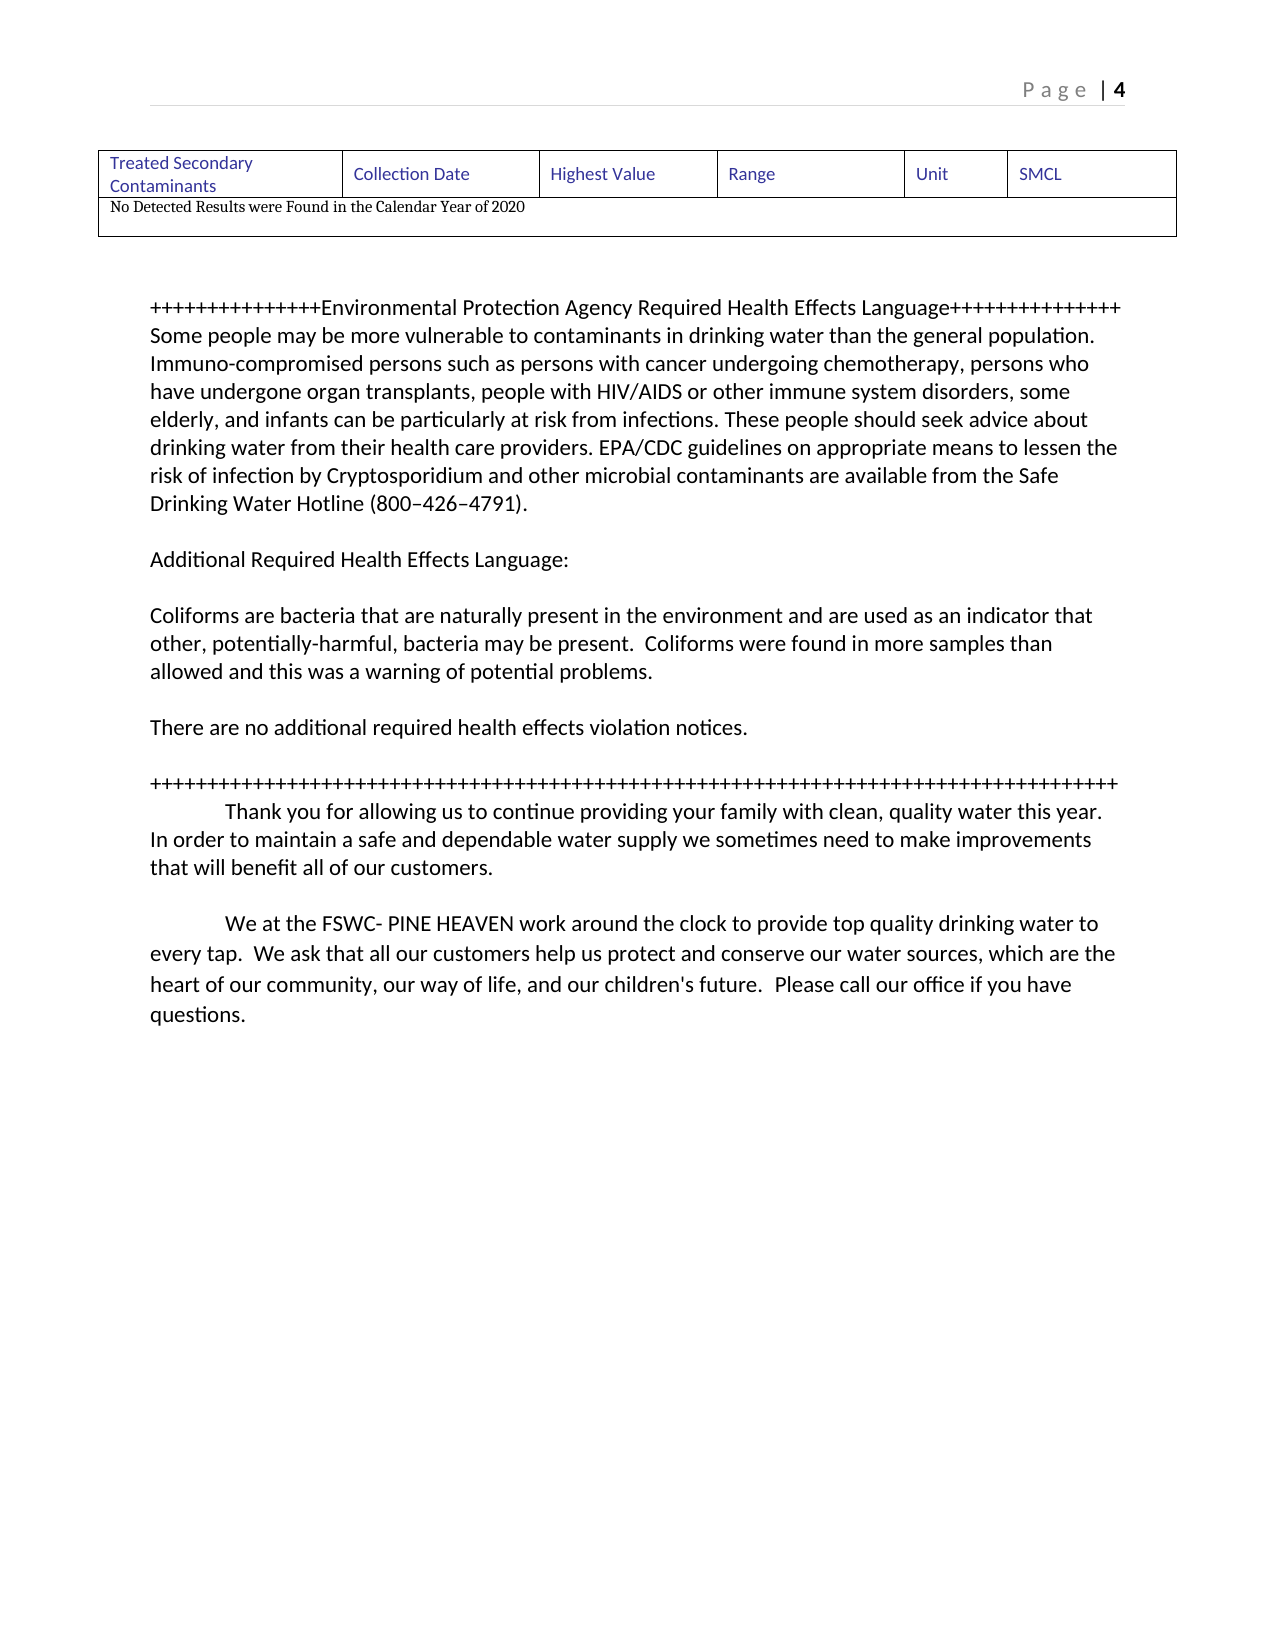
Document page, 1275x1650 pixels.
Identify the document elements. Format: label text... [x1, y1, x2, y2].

table_header SMCL [1008, 151, 1176, 197]
table_header Collection Date [343, 151, 539, 197]
text +++++++++++++++++++++++++++++++++++++++++++++++++++++++++++++++++++++++++++++++++++++ [150, 769, 1125, 797]
table_header Highest Value [540, 151, 717, 197]
table_header Treated Secondary Contaminants [99, 151, 342, 197]
text Thank you for allowing us to continue providing your family with clean, quality water this year. In order to maintain a safe and dependable water supply we sometimes need to make improvements that will benefit all of our customers. [150, 797, 1125, 881]
text There are no additional required health effects violation notices. [150, 713, 1125, 741]
table_header Range [718, 151, 904, 197]
text We at the FSWC- PINE HEAVEN work around the clock to provide top quality drinking water to every tap. We ask that all our customers help us protect and conserve our water sources, which are the heart of our community, our way of life, and our children's future. Please call our office if you have questions. [150, 909, 1125, 1028]
table_header Unit [905, 151, 1007, 197]
text Additional Required Health Effects Language: [150, 545, 1125, 573]
text Some people may be more vulnerable to contaminants in drinking water than the general population. Immuno-compromised persons such as persons with cancer undergoing chemotherapy, persons who have undergone organ transplants, people with HIV/AIDS or other immune system disorders, some elderly, and infants can be particularly at risk from infections. These people should seek advice about drinking water from their health care providers. EPA/CDC guidelines on appropriate means to lessen the risk of infection by Cryptosporidium and other microbial contaminants are available from the Safe Drinking Water Hotline (800–426–4791). [150, 321, 1125, 517]
text Coliforms are bacteria that are naturally present in the environment and are used as an indicator that other, potentially-harmful, bacteria may be present. Coliforms were found in more samples than allowed and this was a warning of potential problems. [150, 601, 1125, 685]
table_cell No Detected Results were Found in the Calendar Year of 2020 [99, 198, 1176, 236]
text +++++++++++++++Environmental Protection Agency Required Health Effects Language+++++++++++++++ [150, 293, 1125, 321]
